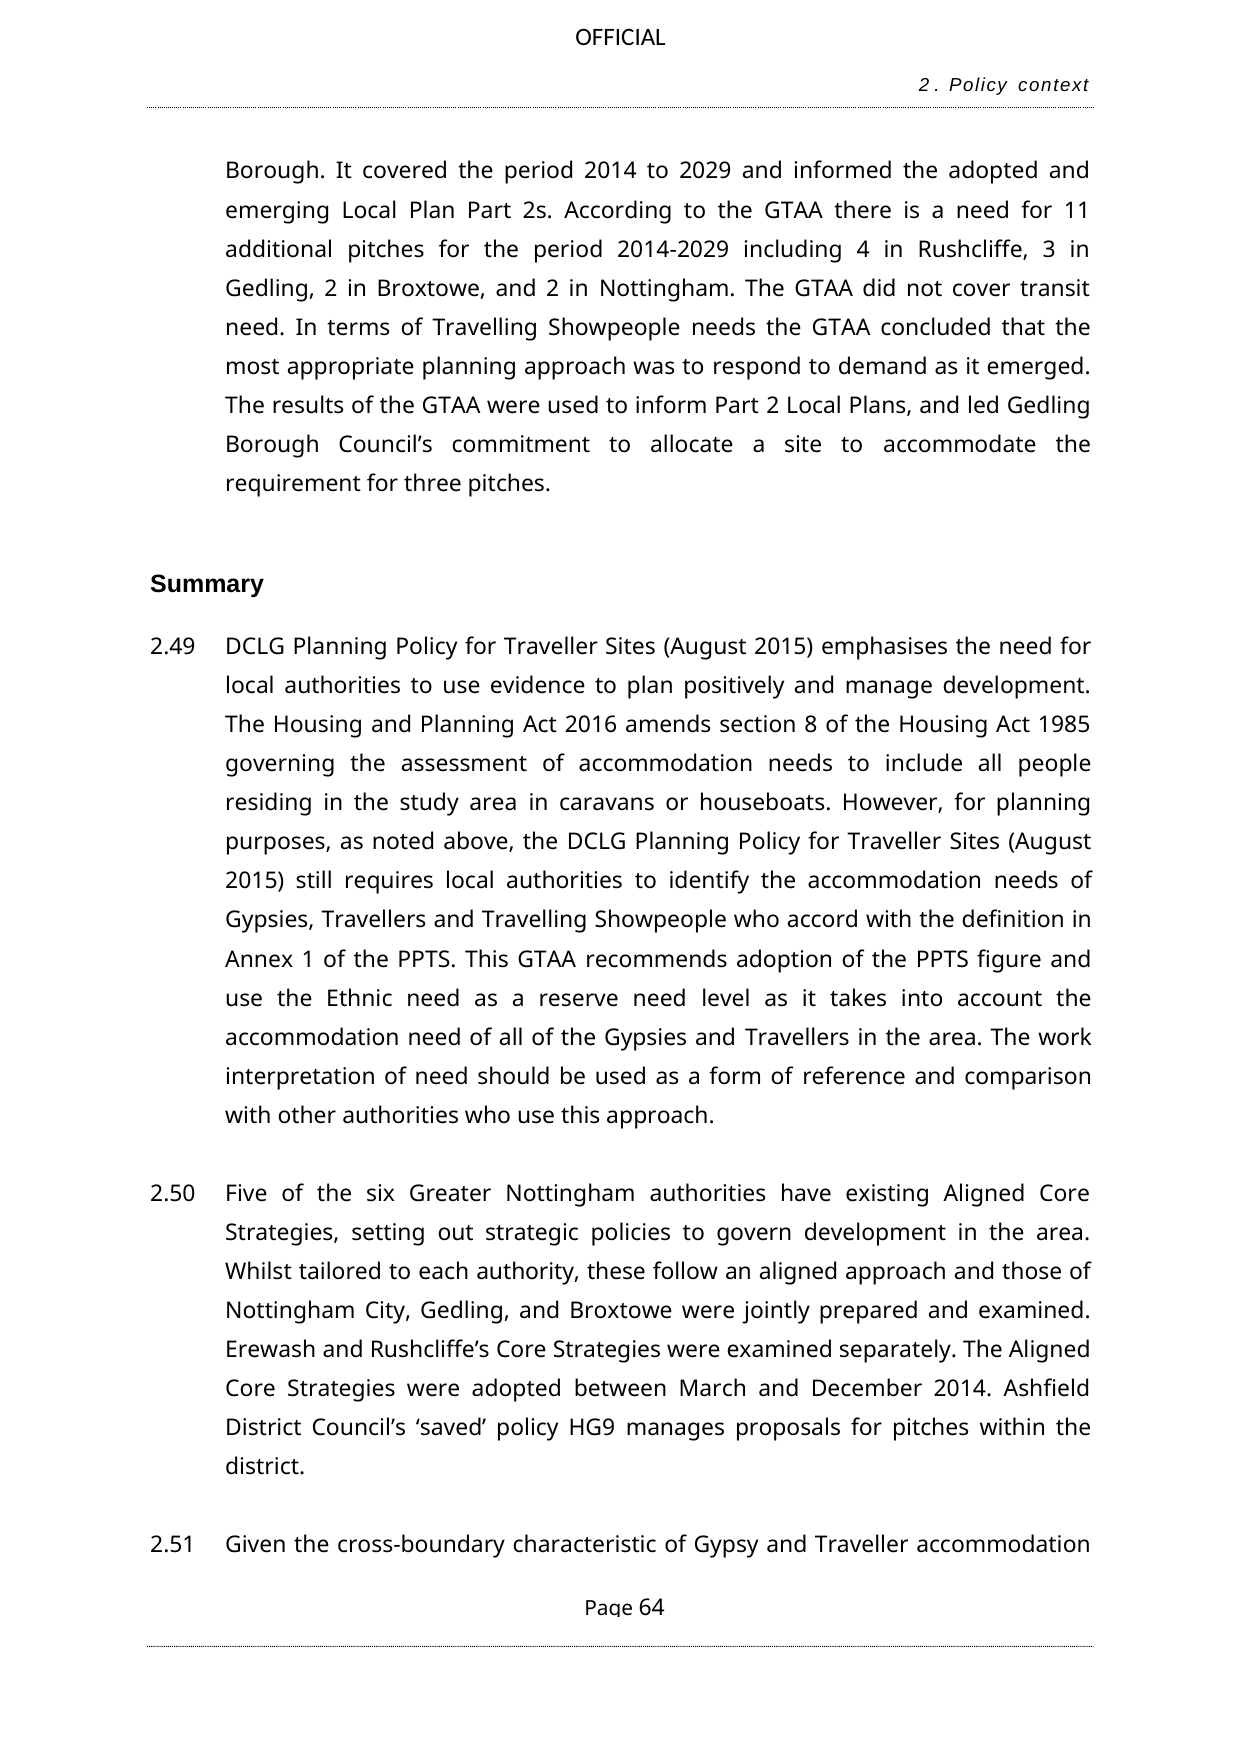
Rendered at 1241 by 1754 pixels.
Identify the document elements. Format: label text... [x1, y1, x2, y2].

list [150, 1528, 1091, 1559]
list Five of the six Greater Nottingham authorities have existing Aligned Core Strategies, setting out strategic policies to govern development in the area. Whilst tailored to each authority, these follow an aligned approach and those of Nottingham City, Gedling, and Broxtowe were jointly prepared and examined. Erewash and Rushcliffe’s Core Strategies were examined separately. The Aligned Core Strategies were adopted between March and December 2014. Ashfield District Council’s ‘saved’ policy HG9 manages proposals for pitches within the district. [150, 1177, 1091, 1481]
list DCLG Planning Policy for Traveller Sites (August 2015) emphasises the need for local authorities to use evidence to plan positively and manage development. The Housing and Planning Act 2016 amends section 8 of the Housing Act 1985 governing the assessment of accommodation needs to include all people residing in the study area in caravans or houseboats. However, for planning purposes, as noted above, the DCLG Planning Policy for Traveller Sites (August 2015) still requires local authorities to identify the accommodation needs of Gypsies, Travellers and Travelling Showpeople who accord with the definition in Annex 1 of the PPTS. This GTAA recommends adoption of the PPTS figure and use the Ethnic need as a reserve need level as it takes into account the accommodation need of all of the Gypsies and Travellers in the area. The work interpretation of need should be used as a form of reference and comparison with other authorities who use this approach. [150, 630, 1092, 1130]
subtitle Summary [150, 569, 1186, 597]
text Borough. It covered the period 2014 to 2029 and informed the adopted and emerging Local Plan Part 2s. According to the GTAA there is a need for 11 additional pitches for the period 2014-2029 including 4 in Rushcliffe, 3 in Gedling, 2 in Broxtowe, and 2 in Nottingham. The GTAA did not cover transit need. In terms of Travelling Showpeople needs the GTAA concluded that the most appropriate planning approach was to respond to demand as it emerged. The results of the GTAA were used to inform Part 2 Local Plans, and led Gedling Borough Council’s commitment to allocate a site to accommodate the requirement for three pitches. [225, 154, 1091, 498]
